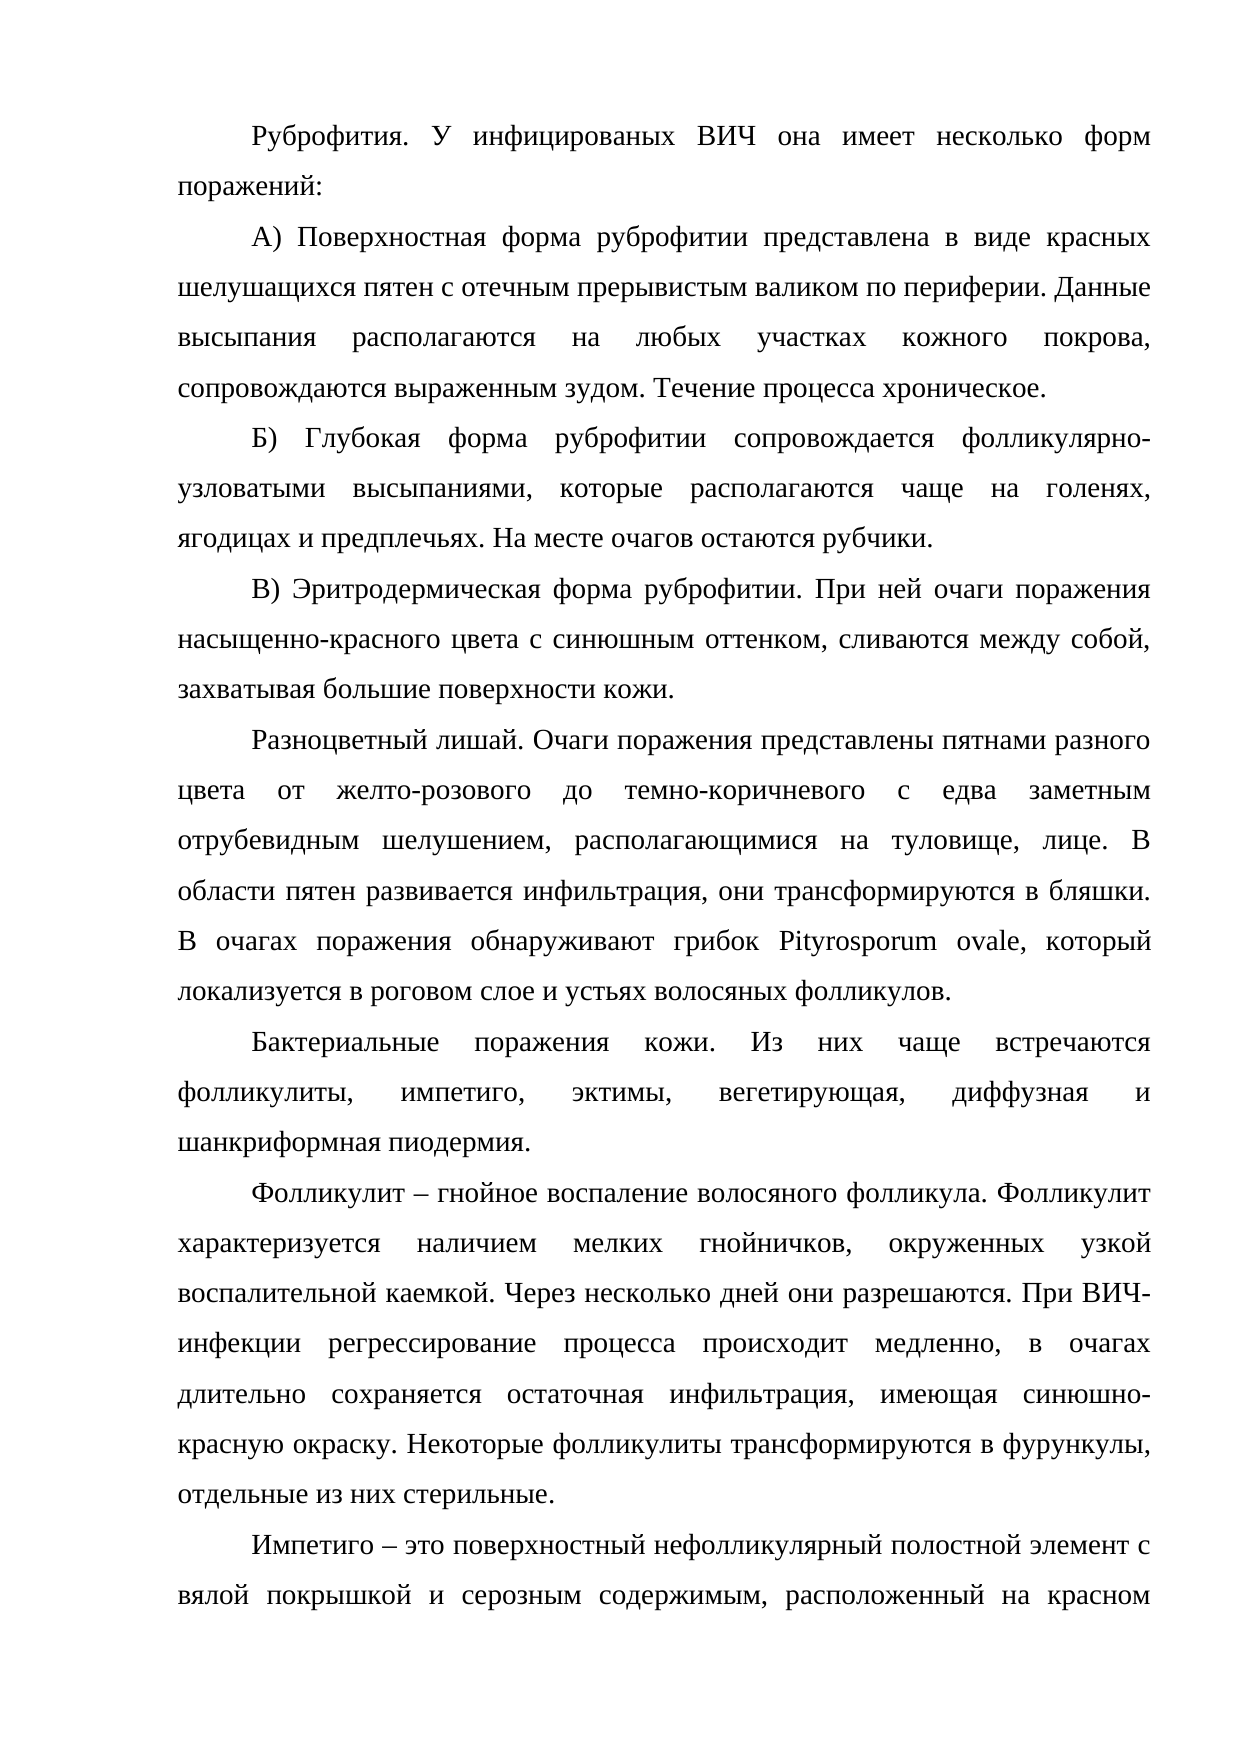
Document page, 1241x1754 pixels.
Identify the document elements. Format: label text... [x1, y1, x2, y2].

text Б) Глубокая форма руброфитии сопровождается фолликулярно-узловатыми высыпаниями, которые располагаются чаще на голенях, ягодицах и предплечьях. На месте очагов остаются рубчики. [177, 420, 1152, 554]
text Бактериальные поражения кожи. Из них чаще встречаются фолликулиты, импетиго, эктимы, вегетирующая, диффузная и шанкриформная пиодермия. [177, 1024, 1152, 1158]
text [177, 1527, 1152, 1611]
text В) Эритродермическая форма руброфитии. При ней очаги поражения насыщенно-красного цвета с синюшным оттенком, сливаются между собой, захватывая большие поверхности кожи. [177, 571, 1152, 705]
text Фолликулит – гнойное воспаление волосяного фолликула. Фолликулит характеризуется наличием мелких гнойничков, окруженных узкой воспалительной каемкой. Через несколько дней они разрешаются. При ВИЧ-инфекции регрессирование процесса происходит медленно, в очагах длительно сохраняется остаточная инфильтрация, имеющая синюшно-красную окраску. Некоторые фолликулиты трансформируются в фурункулы, отдельные из них стерильные. [177, 1175, 1152, 1510]
text А) Поверхностная форма руброфитии представлена в виде красных шелушащихся пятен с отечным прерывистым валиком по периферии. Данные высыпания располагаются на любых участках кожного покрова, сопровождаются выраженным зудом. Течение процесса хроническое. [177, 219, 1152, 403]
text Руброфития. У инфицированых ВИЧ она имеет несколько форм поражений: [177, 118, 1152, 202]
text Разноцветный лишай. Очаги поражения представлены пятнами разного цвета от желто-розового до темно-коричневого с едва заметным отрубевидным шелушением, располагающимися на туловище, лице. В области пятен развивается инфильтрация, они трансформируются в бляшки. В очагах поражения обнаруживают грибок Pityrosporum ovale, который локализуется в роговом слое и устьях волосяных фолликулов. [177, 722, 1152, 1007]
